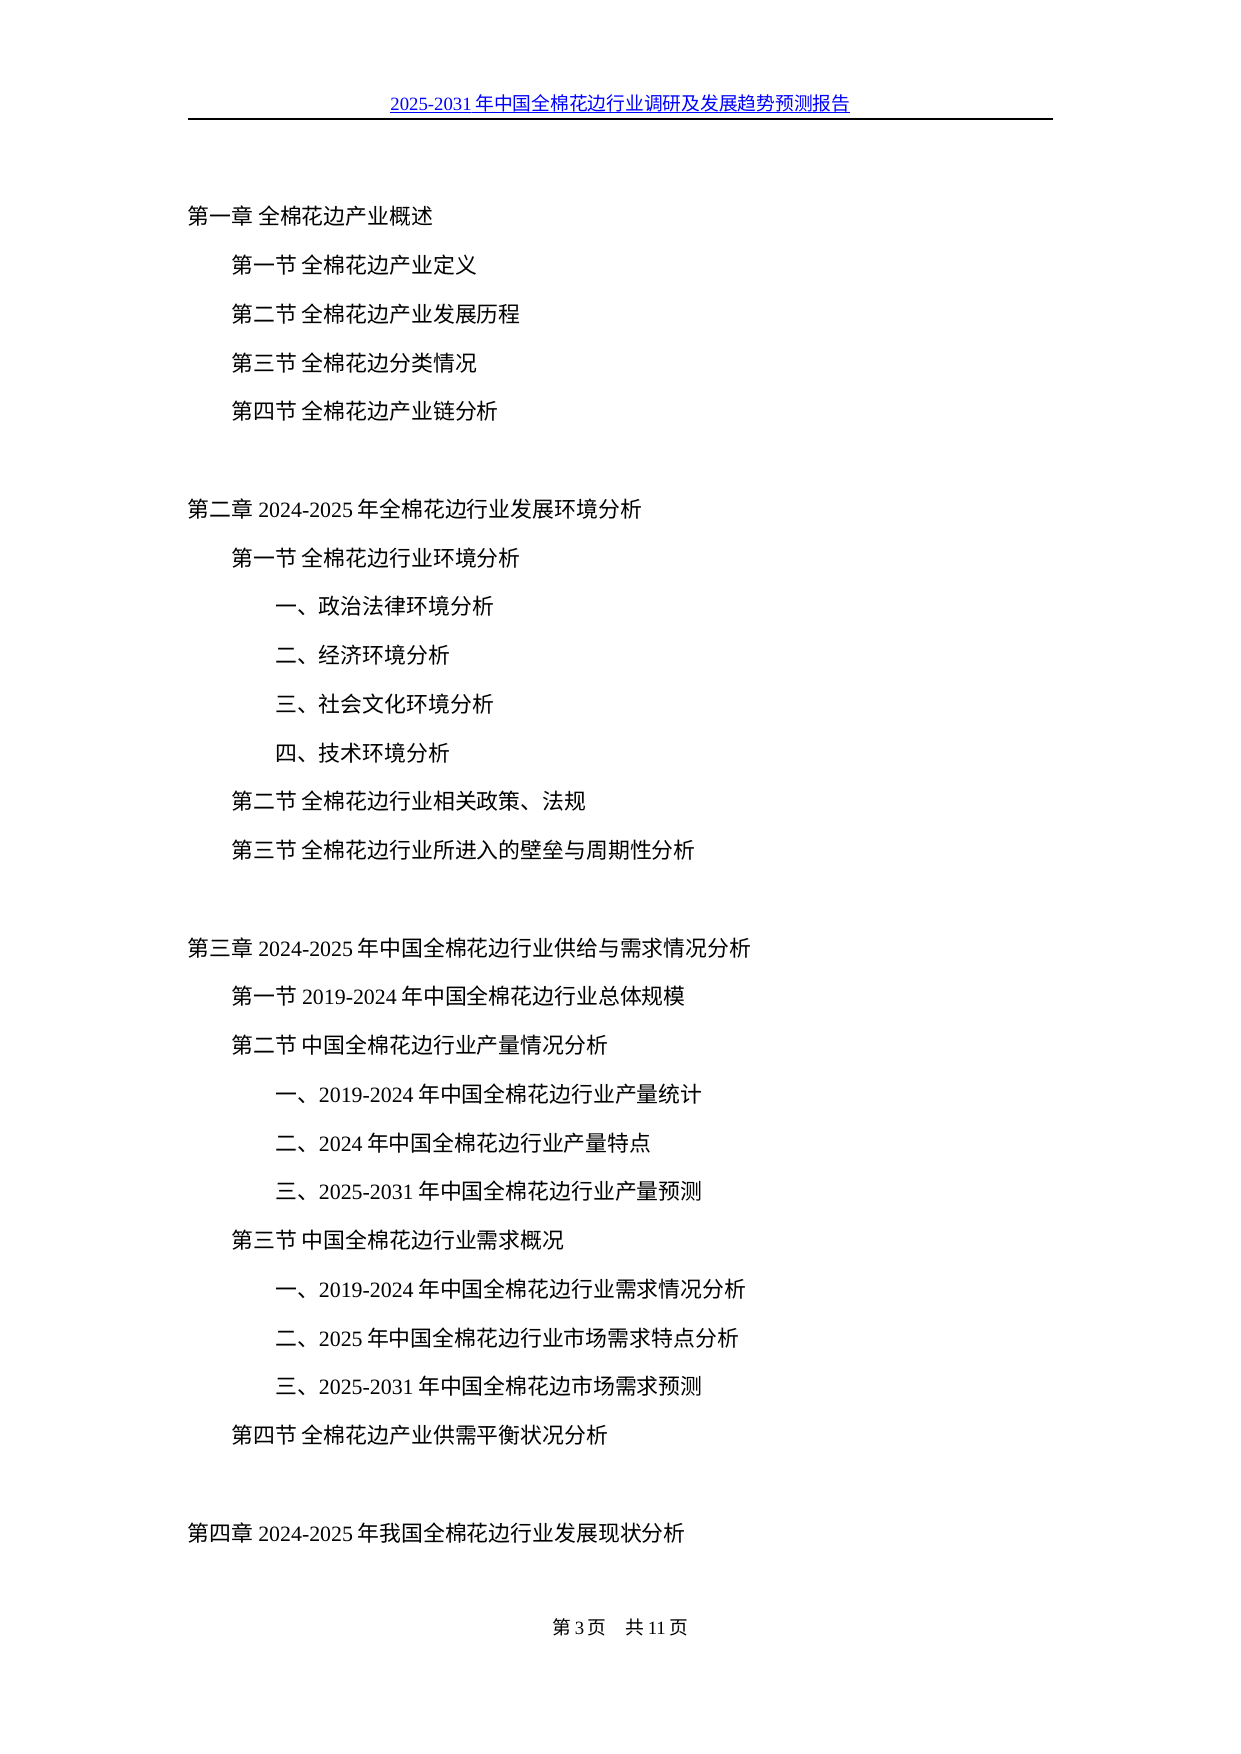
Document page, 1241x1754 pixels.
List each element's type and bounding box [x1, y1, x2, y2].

text [187, 150, 1053, 1548]
